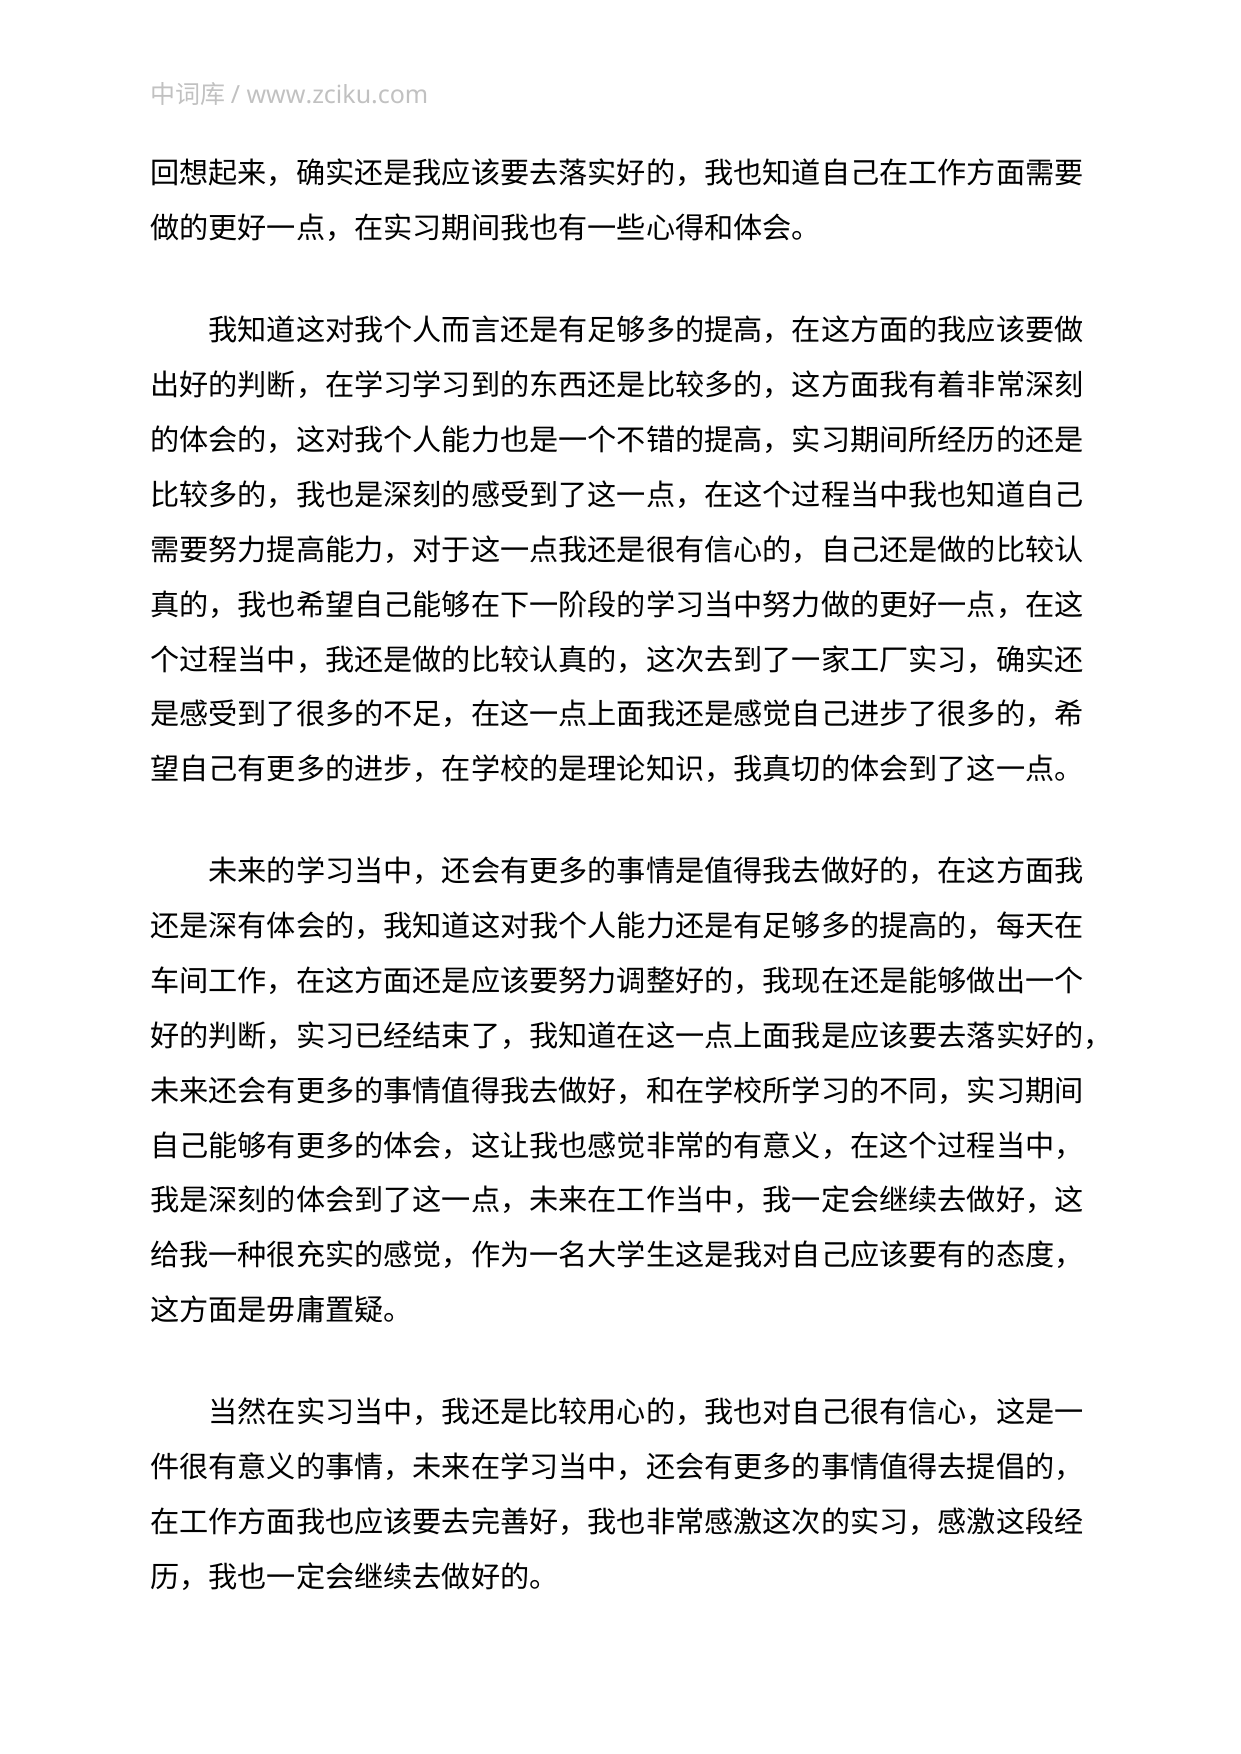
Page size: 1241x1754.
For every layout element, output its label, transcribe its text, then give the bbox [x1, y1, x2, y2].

text 当然在实习当中，我还是比较用心的，我也对自己很有信心，这是一件很有意义的事情，未来在学习当中，还会有更多的事情值得去提倡的，在工作方面我也应该要去完善好，我也非常感激这次的实习，感激这段经历，我也一定会继续去做好的。 [150, 1388, 1090, 1596]
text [150, 150, 1090, 247]
text 我知道这对我个人而言还是有足够多的提高，在这方面的我应该要做出好的判断，在学习学习到的东西还是比较多的，这方面我有着非常深刻的体会的，这对我个人能力也是一个不错的提高，实习期间所经历的还是比较多的，我也是深刻的感受到了这一点，在这个过程当中我也知道自己需要努力提高能力，对于这一点我还是很有信心的，自己还是做的比较认真的，我也希望自己能够在下一阶段的学习当中努力做的更好一点，在这个过程当中，我还是做的比较认真的，这次去到了一家工厂实习，确实还是感受到了很多的不足，在这一点上面我还是感觉自己进步了很多的，希望自己有更多的进步，在学校的是理论知识，我真切的体会到了这一点。 [150, 307, 1090, 788]
text 未来的学习当中，还会有更多的事情是值得我去做好的，在这方面我还是深有体会的，我知道这对我个人能力还是有足够多的提高的，每天在车间工作，在这方面还是应该要努力调整好的，我现在还是能够做出一个好的判断，实习已经结束了，我知道在这一点上面我是应该要去落实好的，未来还会有更多的事情值得我去做好，和在学校所学习的不同，实习期间自己能够有更多的体会，这让我也感觉非常的有意义，在这个过程当中，我是深刻的体会到了这一点，未来在工作当中，我一定会继续去做好，这给我一种很充实的感觉，作为一名大学生这是我对自己应该要有的态度，这方面是毋庸置疑。 [150, 848, 1090, 1329]
